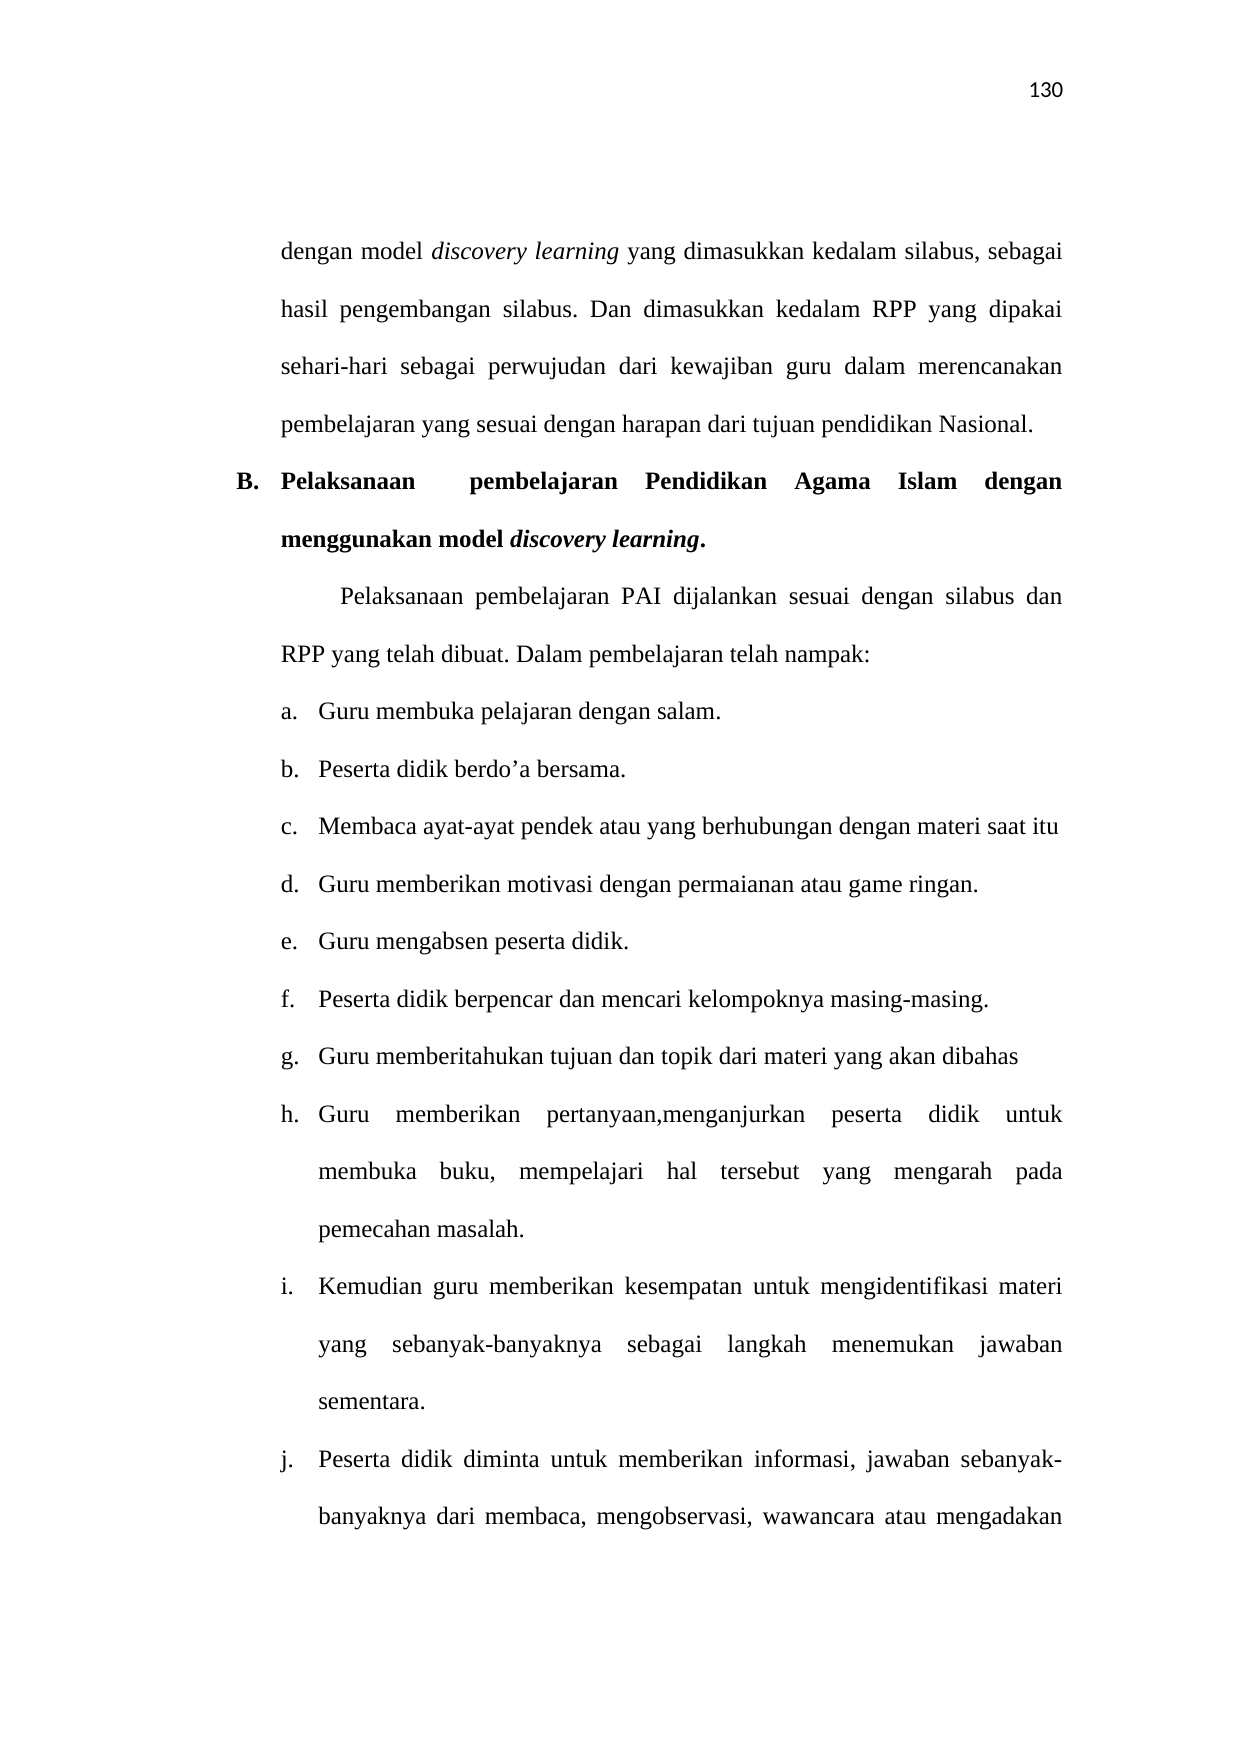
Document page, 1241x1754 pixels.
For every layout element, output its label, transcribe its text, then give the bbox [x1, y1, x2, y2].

list Guru memberikan motivasi dengan permaianan atau game ringan. [281, 869, 1063, 897]
list Guru mengabsen peserta didik. [281, 926, 1063, 955]
list Membaca ayat-ayat pendek atau yang berhubungan dengan materi saat itu [281, 811, 1063, 840]
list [281, 236, 1063, 437]
list Peserta didik berdo’a bersama. [281, 754, 1063, 782]
list Guru membuka pelajaran dengan salam. [281, 696, 1063, 725]
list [281, 1444, 1063, 1530]
list Pelaksanaan pembelajaran Pendidikan Agama Islam dengan menggunakan model discovery learning. [236, 466, 1063, 552]
list Guru memberikan pertanyaan,menganjurkan peserta didik untuk membuka buku, mempelajari hal tersebut yang mengarah pada pemecahan masalah. [281, 1099, 1063, 1242]
list Guru memberitahukan tujuan dan topik dari materi yang akan dibahas [281, 1041, 1063, 1070]
list Kemudian guru memberikan kesempatan untuk mengidentifikasi materi yang sebanyak-banyaknya sebagai langkah menemukan jawaban sementara. [281, 1271, 1063, 1415]
list Pelaksanaan pembelajaran PAI dijalankan sesuai dengan silabus dan RPP yang telah dibuat. Dalam pembelajaran telah nampak: [281, 581, 1063, 667]
list Peserta didik berpencar dan mencari kelompoknya masing-masing. [281, 984, 1063, 1012]
